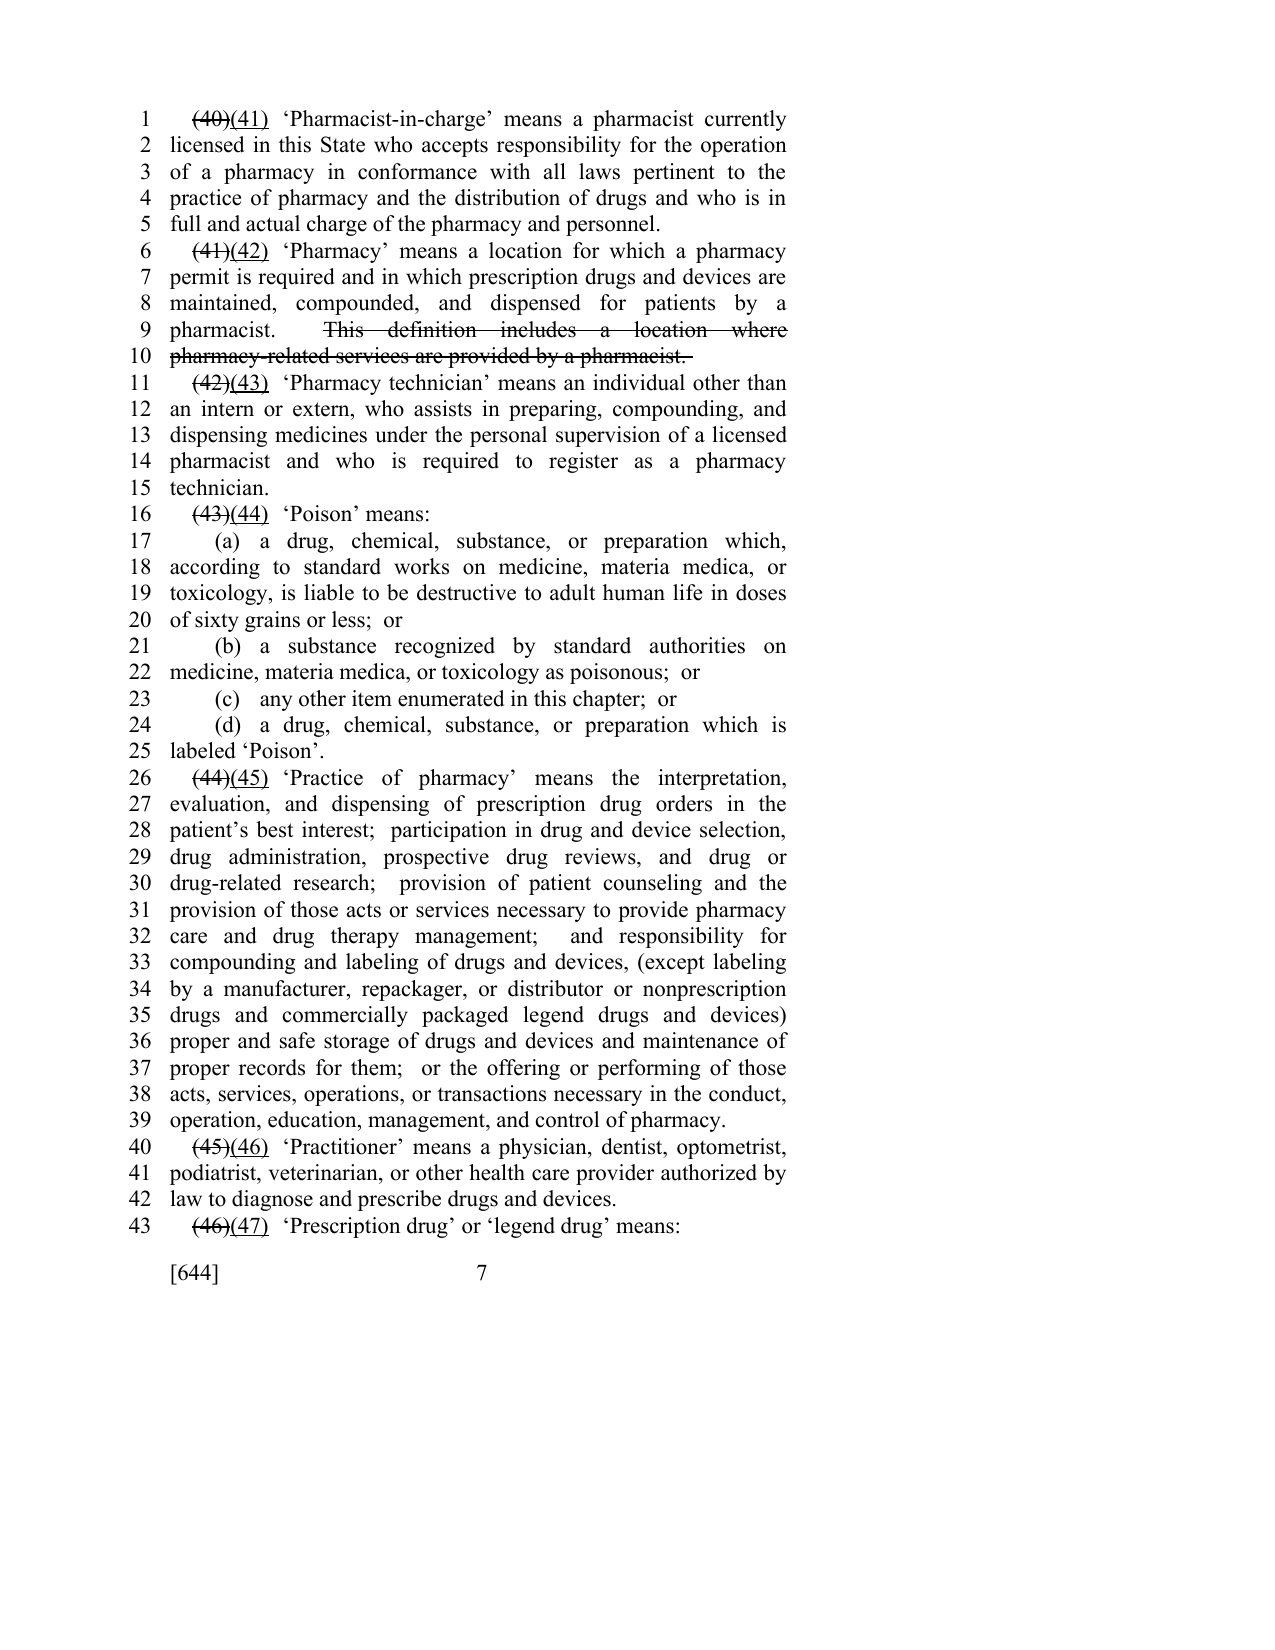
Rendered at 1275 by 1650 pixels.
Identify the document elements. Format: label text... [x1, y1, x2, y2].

text (c) any other item enumerated in this chapter; or [169, 685, 787, 711]
text (42)(43) ‘Pharmacy technician’ means an individual other than an intern or extern, who assists in preparing, compounding, and dispensing medicines under the personal supervision of a licensed pharmacist and who is required to register as a pharmacy technician. [169, 368, 787, 500]
text (45)(46) ‘Practitioner’ means a physician, dentist, optometrist, podiatrist, veterinarian, or other health care provider authorized by law to diagnose and prescribe drugs and devices. [169, 1133, 787, 1212]
text (41)(42) ‘Pharmacy’ means a location for which a pharmacy permit is required and in which prescription drugs and devices are maintained, compounded, and dispensed for patients by a pharmacist. This definition includes a location where pharmacy-related services are provided by a pharmacist. [169, 237, 787, 368]
text (44)(45) ‘Practice of pharmacy’ means the interpretation, evaluation, and dispensing of prescription drug orders in the patient’s best interest; participation in drug and device selection, drug administration, prospective drug reviews, and drug or drug-related research; provision of patient counseling and the provision of those acts or services necessary to provide pharmacy care and drug therapy management; and responsibility for compounding and labeling of drugs and devices, (except labeling by a manufacturer, repackager, or distributor or nonprescription drugs and commercially packaged legend drugs and devices) proper and safe storage of drugs and devices and maintenance of proper records for them; or the offering or performing of those acts, services, operations, or transactions necessary in the conduct, operation, education, management, and control of pharmacy. [169, 764, 787, 1133]
text (a) a drug, chemical, substance, or preparation which, according to standard works on medicine, materia medica, or toxicology, is liable to be destructive to adult human life in doses of sixty grains or less; or [169, 527, 787, 632]
text (40)(41) ‘Pharmacist-in-charge’ means a pharmacist currently licensed in this State who accepts responsibility for the operation of a pharmacy in conformance with all laws pertinent to the practice of pharmacy and the distribution of drugs and who is in full and actual charge of the pharmacy and personnel. [169, 105, 787, 237]
text (46)(47) ‘Prescription drug’ or ‘legend drug’ means: [169, 1212, 787, 1238]
text (43)(44) ‘Poison’ means: [169, 500, 787, 527]
text (b) a substance recognized by standard authorities on medicine, materia medica, or toxicology as poisonous; or [169, 632, 787, 685]
text (d) a drug, chemical, substance, or preparation which is labeled ‘Poison’. [169, 711, 787, 764]
